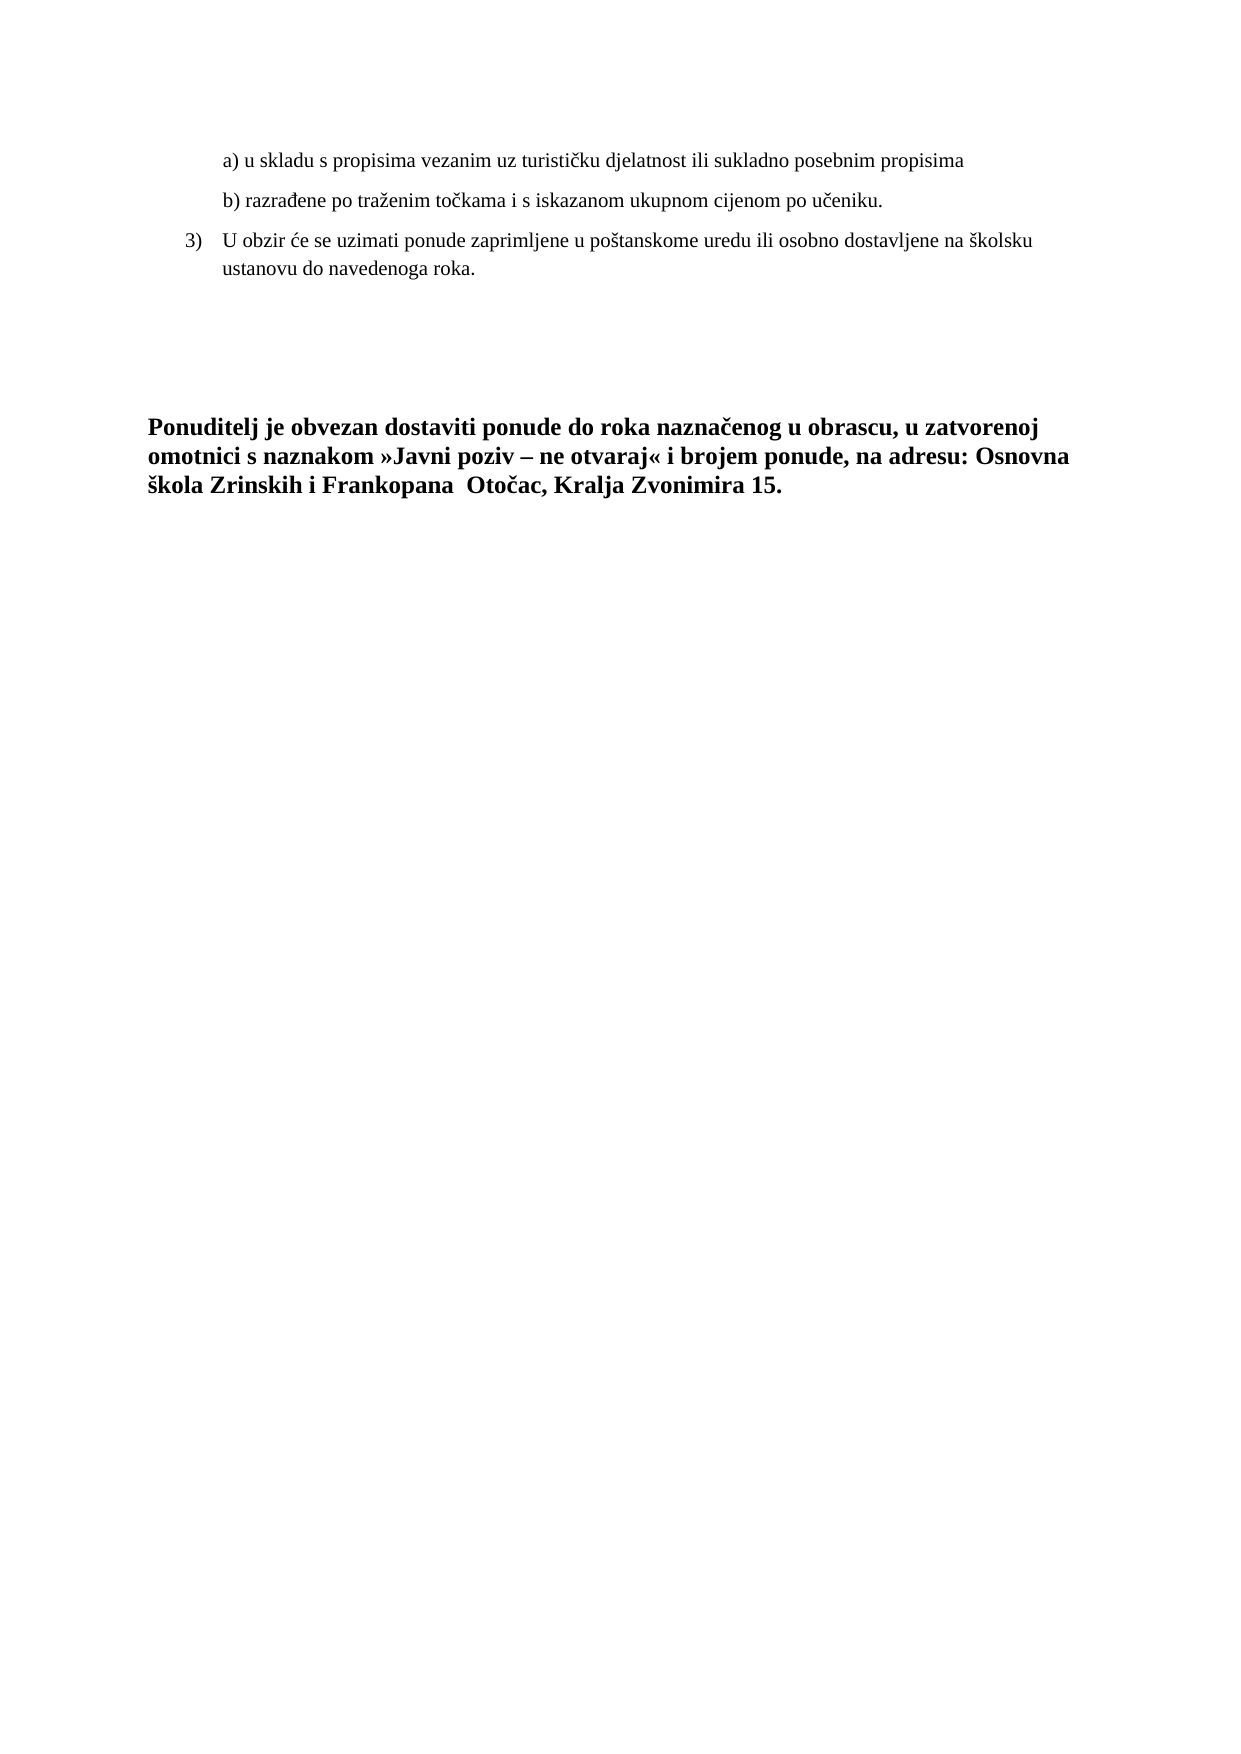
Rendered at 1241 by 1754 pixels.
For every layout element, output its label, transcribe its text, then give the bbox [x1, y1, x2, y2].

list U obzir će se uzimati ponude zaprimljene u poštanskome uredu ili osobno dostavljene na školsku ustanovu do navedenoga roka. [185, 228, 1093, 281]
list b) razrađene po traženim točkama i s iskazanom ukupnom cijenom po učeniku. [223, 188, 1093, 212]
list a) u skladu s propisima vezanim uz turističku djelatnost ili sukladno posebnim propisima [223, 148, 1093, 172]
text Ponuditelj je obvezan dostaviti ponude do roka naznačenog u obrascu, u zatvorenoj omotnici s naznakom »Javni poziv – ne otvaraj« i brojem ponude, na adresu: Osnovna škola Zrinskih i Frankopana Otočac, Kralja Zvonimira 15. [148, 412, 1093, 498]
